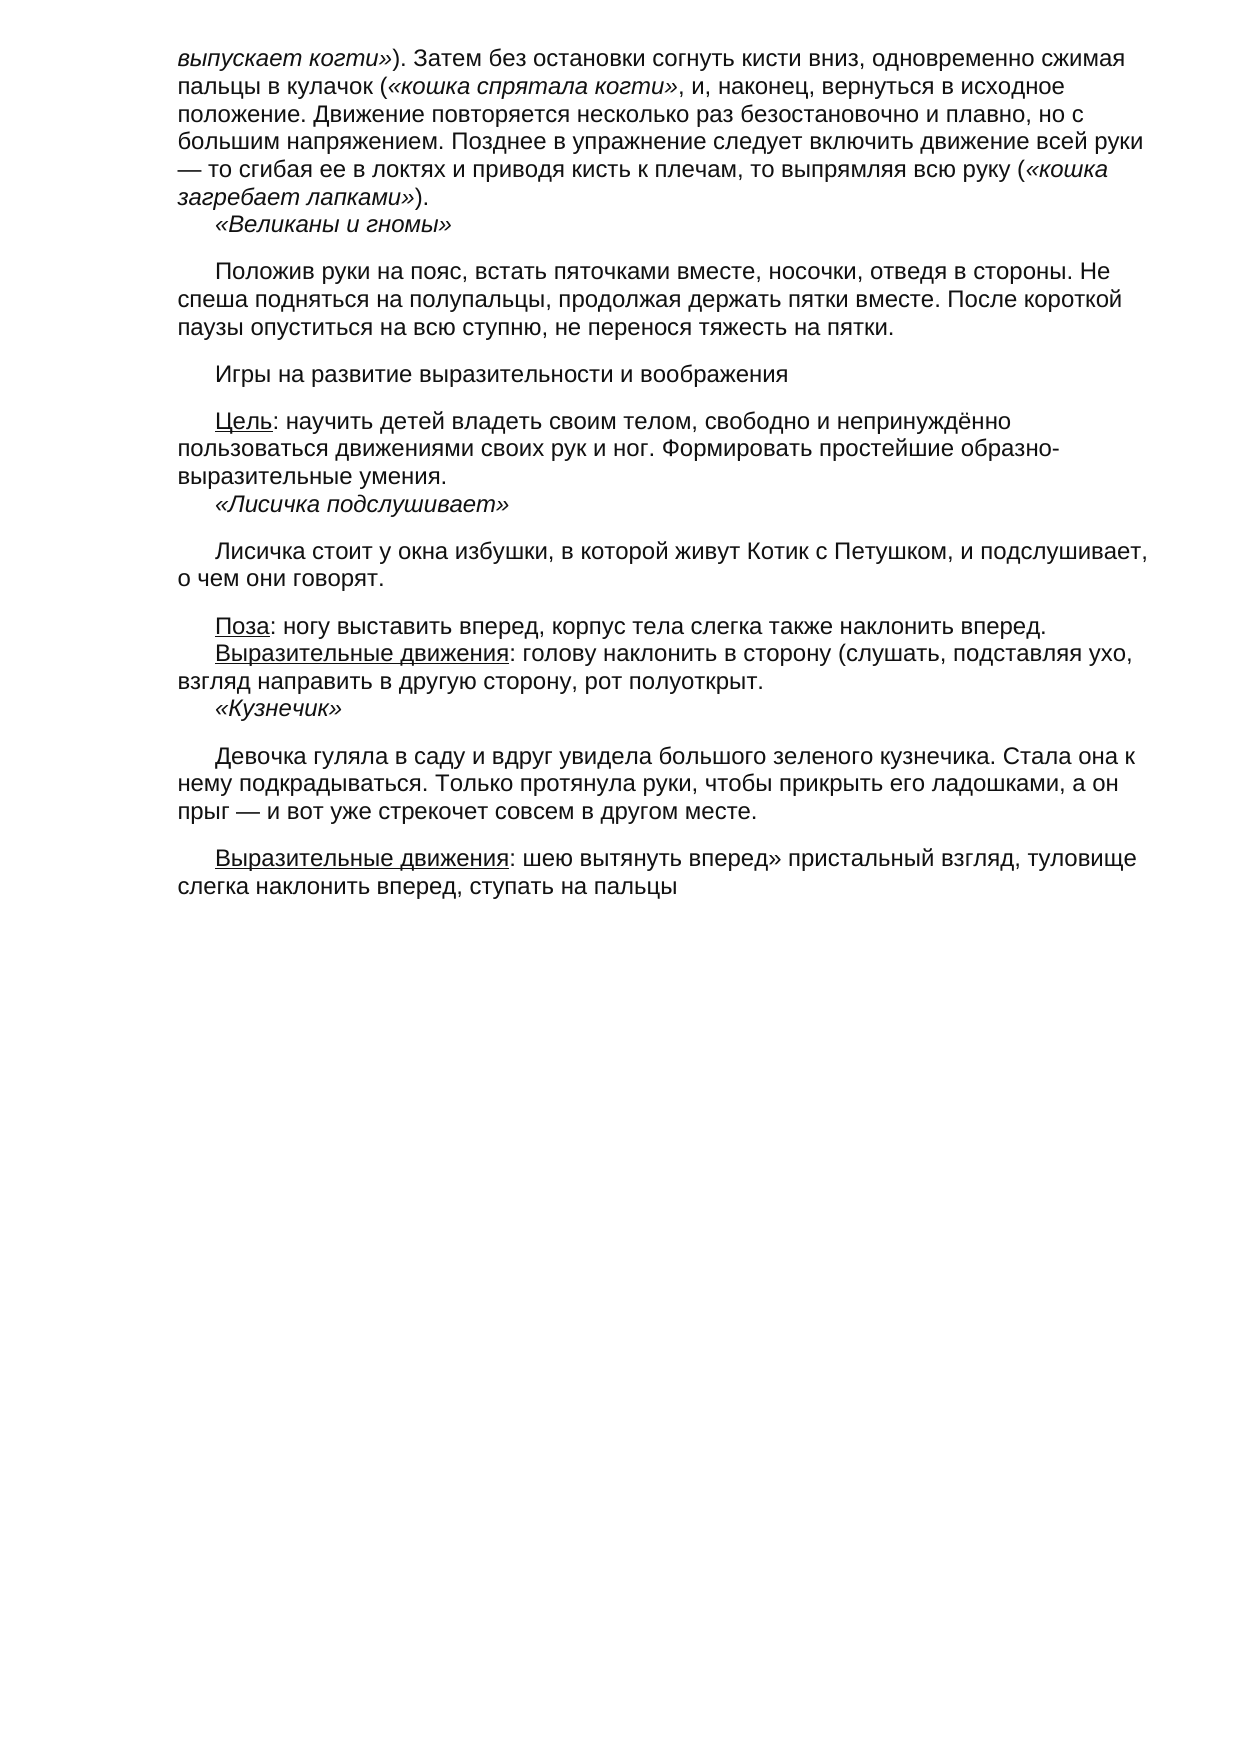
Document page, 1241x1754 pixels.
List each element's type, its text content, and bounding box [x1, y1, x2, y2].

text Выразительные движения: шею вытянуть вперед» пристальный взгляд, туловище слегка наклонить вперед, ступать на пальцы [177, 844, 1152, 899]
text Выразительные движения: голову наклонить в сторону (слушать, подставляя ухо, взгляд направить в другую сторону, рот полуоткрыт. [177, 639, 1152, 694]
text Лисичка стоит у окна избушки, в которой живут Котик с Петушком, и подслушивает, о чем они говорят. [177, 537, 1152, 592]
text «Кузнечик» [177, 694, 1152, 722]
text Цель: научить детей владеть своим телом, свободно и непринуждённо пользоваться движениями своих рук и ног. Формировать простейшие образно-выразительные умения. [177, 407, 1152, 489]
text Поза: ногу выставить вперед, корпус тела слегка также наклонить вперед. [177, 612, 1152, 639]
text Игры на развитие выразительности и воображения [177, 359, 1152, 387]
text Положив руки на пояс, встать пяточками вместе, носочки, отведя в стороны. Не спеша подняться на полупальцы, продолжая держать пятки вместе. После короткой паузы опуститься на всю ступню, не перенося тяжесть на пятки. [177, 257, 1152, 340]
text «Великаны и гномы» [177, 210, 1152, 238]
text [177, 44, 1152, 210]
text «Лисичка подслушивает» [177, 489, 1152, 517]
text Девочка гуляла в саду и вдруг увидела большого зеленого кузнечика. Стала она к нему подкрадываться. Только протянула руки, чтобы прикрыть его ладошками, а он прыг — и вот уже стрекочет совсем в другом месте. [177, 742, 1152, 824]
